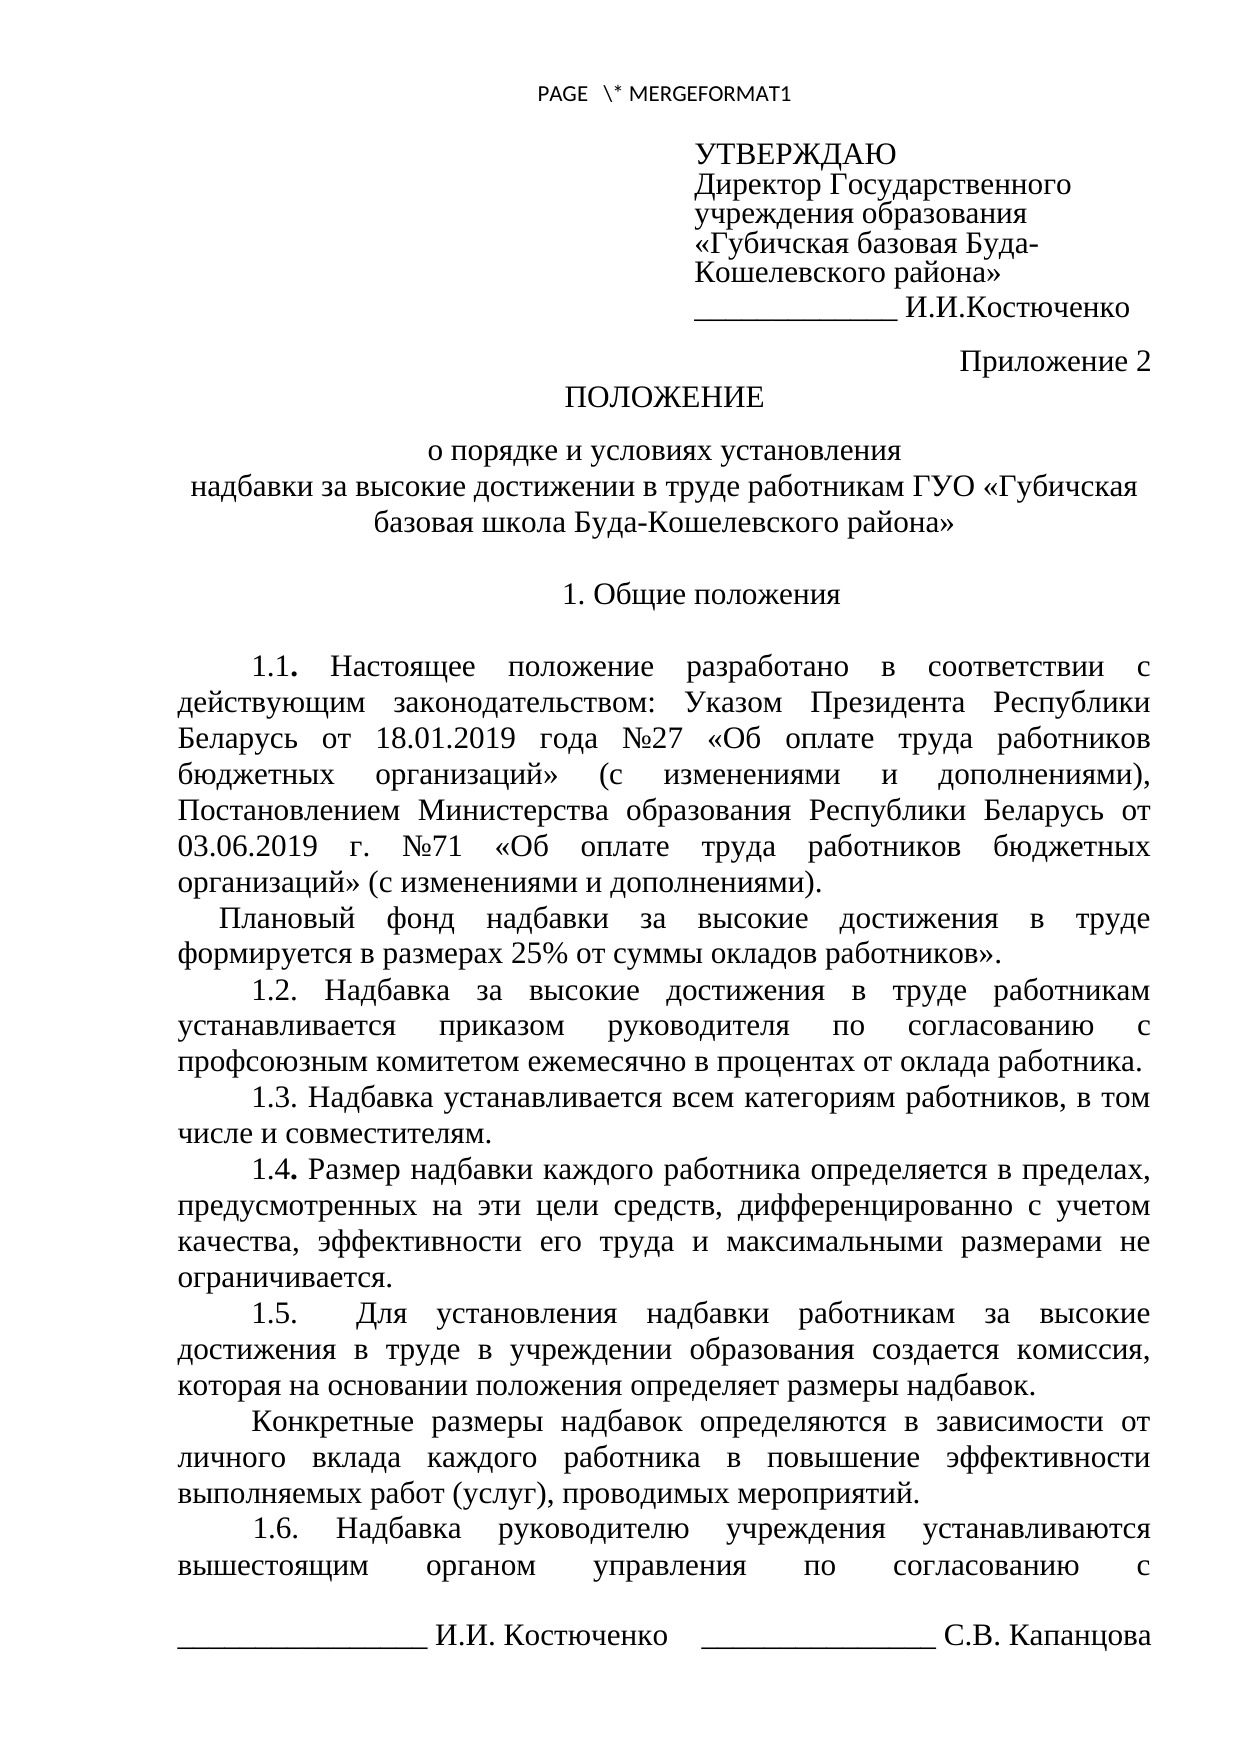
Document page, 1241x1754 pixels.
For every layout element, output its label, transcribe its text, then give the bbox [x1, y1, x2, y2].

text о порядке и условиях установления [177, 432, 1152, 468]
text надбавки за высокие достижении в труде работникам ГУО «Губичская базовая школа Буда-Кошелевского района» [177, 468, 1152, 539]
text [177, 1510, 1152, 1582]
text ПОЛОЖЕНИЕ [177, 378, 1152, 414]
text _____________ И.И.Костюченко [694, 288, 1152, 324]
text 1. Общие положения [207, 575, 1152, 611]
text Плановый фонд надбавки за высокие достижения в труде формируется в размерах 25% от суммы окладов работников». [177, 899, 1152, 971]
text Приложение 2 [177, 342, 1152, 378]
text 1.4. Размер надбавки каждого работника определяется в пределах, предусмотренных на эти цели средств, дифференцированно с учетом качества, эффективности его труда и максимальными размерами не ограничивается. [177, 1150, 1152, 1294]
text 1.1. Настоящее положение разработано в соответствии с действующим законодательством: Указом Президента Республики Беларусь от 18.01.2019 года №27 «Об оплате труда работников бюджетных организаций» (с изменениями и дополнениями), Постановлением Министерства образования Республики Беларусь от 03.06.2019 г. №71 «Об оплате труда работников бюджетных организаций» (с изменениями и дополнениями). [177, 647, 1152, 899]
text Директор Государственного учреждения образования «Губичская базовая Буда-Кошелевского района» [694, 171, 1152, 288]
text 1.5. Для установления надбавки работникам за высокие достижения в труде в учреждении образования создается комиссия, которая на основании положения определяет размеры надбавок. [177, 1294, 1152, 1402]
text Конкретные размеры надбавок определяются в зависимости от личного вклада каждого работника в повышение эффективности выполняемых работ (услуг), проводимых мероприятий. [177, 1402, 1152, 1510]
text 1.3. Надбавка устанавливается всем категориям работников, в том числе и совместителям. [177, 1078, 1152, 1150]
text УТВЕРЖДАЮ [694, 135, 1152, 171]
text 1.2. Надбавка за высокие достижения в труде работникам устанавливается приказом руководителя по согласованию с профсоюзным комитетом ежемесячно в процентах от оклада работника. [177, 971, 1152, 1078]
